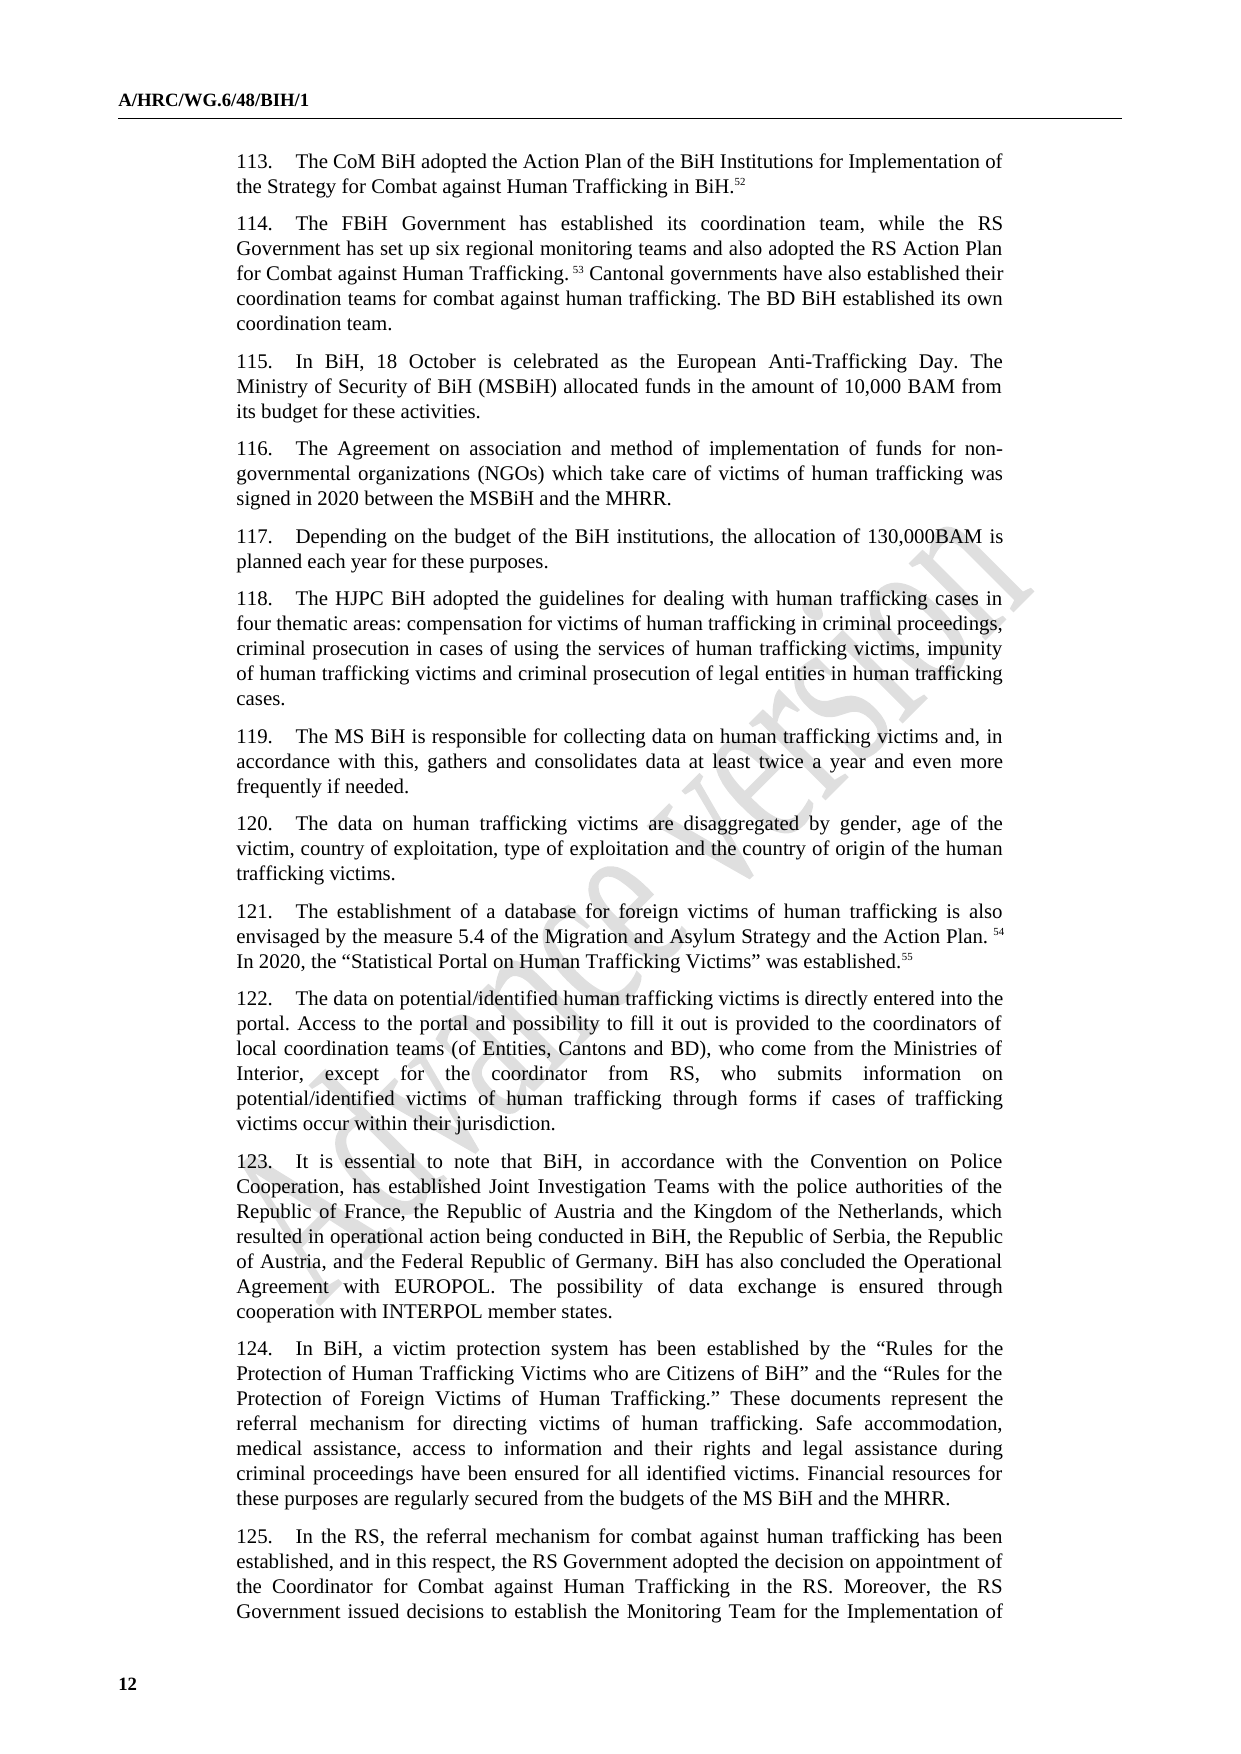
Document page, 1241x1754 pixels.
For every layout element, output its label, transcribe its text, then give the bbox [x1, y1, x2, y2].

text 117. Depending on the budget of the BiH institutions, the allocation of 130,000BAM is planned each year for these purposes. [236, 523, 1004, 573]
text 114. The FBiH Government has established its coordination team, while the RS Government has set up six regional monitoring teams and also adopted the RS Action Plan for Combat against Human Trafficking. Cantonal governments have also established their coordination teams for combat against human trafficking. The BD BiH established its own coordination team. [236, 210, 1004, 335]
text 123. It is essential to note that BiH, in accordance with the Convention on Police Cooperation, has established Joint Investigation Teams with the police authorities of the Republic of France, the Republic of Austria and the Kingdom of the Netherlands, which resulted in operational action being conducted in BiH, the Republic of Serbia, the Republic of Austria, and the Federal Republic of Germany. BiH has also concluded the Operational Agreement with EUROPOL. The possibility of data exchange is ensured through cooperation with INTERPOL member states. [236, 1148, 1004, 1323]
text 122. The data on potential/identified human trafficking victims is directly entered into the portal. Access to the portal and possibility to fill it out is provided to the coordinators of local coordination teams (of Entities, Cantons and BD), who come from the Ministries of Interior, except for the coordinator from RS, who submits information on potential/identified victims of human trafficking through forms if cases of trafficking victims occur within their jurisdiction. [236, 985, 1004, 1135]
text 121. The establishment of a database for foreign victims of human trafficking is also envisaged by the measure 5.4 of the Migration and Asylum Strategy and the Action Plan. In 2020, the “Statistical Portal on Human Trafficking Victims” was established. [236, 898, 1004, 973]
text 116. The Agreement on association and method of implementation of funds for non-governmental organizations (NGOs) which take care of victims of human trafficking was signed in 2020 between the MSBiH and the MHRR. [236, 435, 1004, 510]
text 119. The MS BiH is responsible for collecting data on human trafficking victims and, in accordance with this, gathers and consolidates data at least twice a year and even more frequently if needed. [236, 723, 1004, 798]
text 124. In BiH, a victim protection system has been established by the “Rules for the Protection of Human Trafficking Victims who are Citizens of BiH” and the “Rules for the Protection of Foreign Victims of Human Trafficking.” These documents represent the referral mechanism for directing victims of human trafficking. Safe accommodation, medical assistance, access to information and their rights and legal assistance during criminal proceedings have been ensured for all identified victims. Financial resources for these purposes are regularly secured from the budgets of the MS BiH and the MHRR. [236, 1335, 1004, 1510]
text 120. The data on human trafficking victims are disaggregated by gender, age of the victim, country of exploitation, type of exploitation and the country of origin of the human trafficking victims. [236, 810, 1004, 885]
text 115. In BiH, 18 October is celebrated as the European Anti-Trafficking Day. The Ministry of Security of BiH (MSBiH) allocated funds in the amount of 10,000 BAM from its budget for these activities. [236, 348, 1004, 423]
text 113. The CoM BiH adopted the Action Plan of the BiH Institutions for Implementation of the Strategy for Combat against Human Trafficking in BiH. [236, 148, 1004, 198]
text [236, 1523, 1004, 1623]
text 118. The HJPC BiH adopted the guidelines for dealing with human trafficking cases in four thematic areas: compensation for victims of human trafficking in criminal proceedings, criminal prosecution in cases of using the services of human trafficking victims, impunity of human trafficking victims and criminal prosecution of legal entities in human trafficking cases. [236, 585, 1004, 710]
